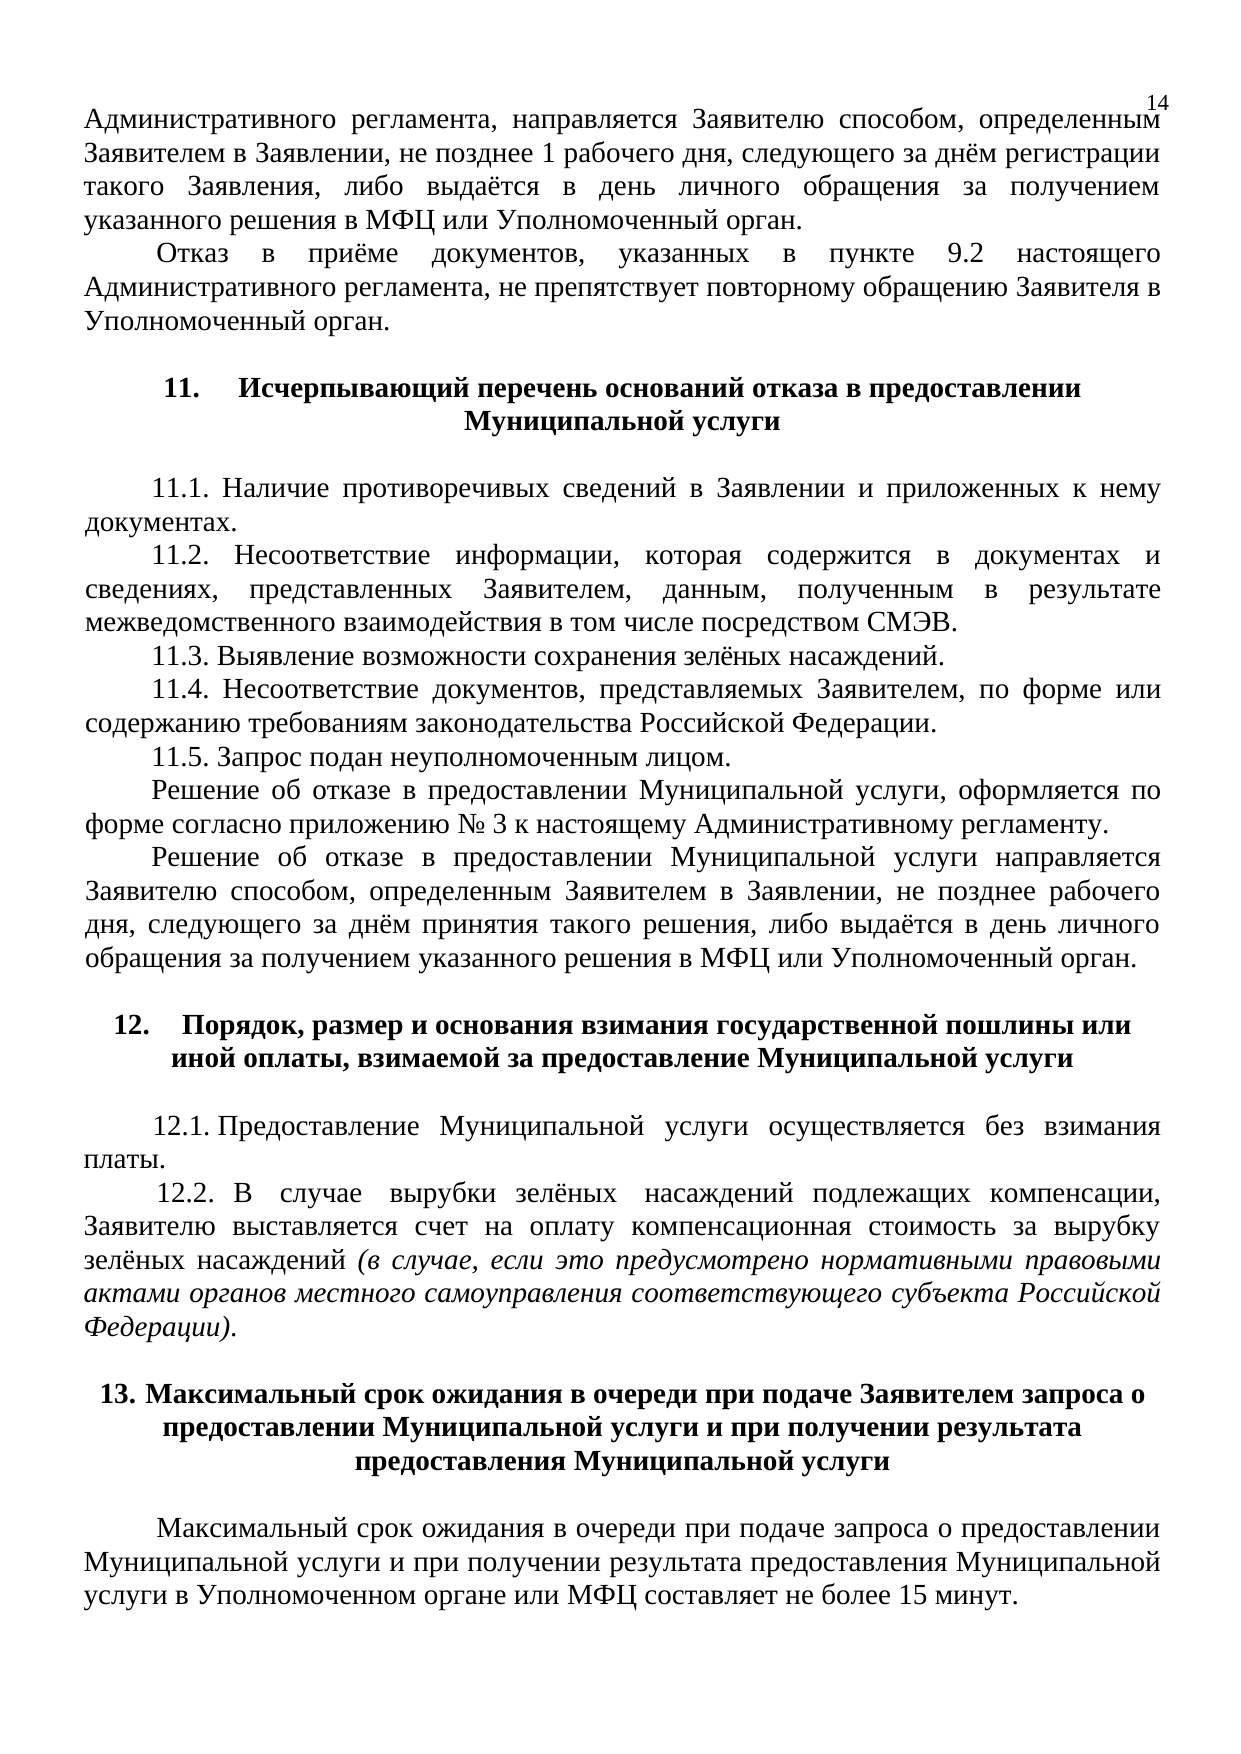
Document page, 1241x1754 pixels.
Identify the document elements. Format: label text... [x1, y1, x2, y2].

list 12.1. Предоставление Муниципальной услуги осуществляется без взимания платы. [83, 1108, 1161, 1175]
list Решение об отказе в предоставлении Муниципальной услуги направляется Заявителю способом, определенным Заявителем в Заявлении, не позднее рабочего дня, следующего за днём принятия такого решения, либо выдаётся в день личного обращения за получением указанного решения в МФЦ или Уполномоченный орган. [85, 839, 1161, 973]
text 12.2. В случае вырубки зелёных насаждений подлежащих компенсации, Заявителю выставляется счет на оплату компенсационная стоимость за вырубку зелёных насаждений (в случае, если это предусмотрено нормативными правовыми актами органов местного самоуправления соответствующего субъекта Российской Федерации). [83, 1175, 1161, 1342]
list 11.3. Выявление возможности сохранения зелёных насаждений. [85, 638, 1161, 672]
list 11.2. Несоответствие информации, которая содержится в документах и сведениях, представленных Заявителем, данным, полученным в результате межведомственного взаимодействия в том числе посредством СМЭВ. [85, 537, 1161, 638]
list 11.5. Запрос подан неуполномоченным лицом. [85, 739, 1161, 772]
text Максимальный срок ожидания в очереди при подаче запроса о предоставлении Муниципальной услуги и при получении результата предоставления Муниципальной услуги в Уполномоченном органе или МФЦ составляет не более 15 минут. [83, 1510, 1161, 1611]
list 11.4. Несоответствие документов, представляемых Заявителем, по форме или содержанию требованиям законодательства Российской Федерации. [85, 672, 1161, 739]
subtitle Порядок, размер и основания взимания государственной пошлины или иной оплаты, взимаемой за предоставление Муниципальной услуги [83, 1007, 1161, 1074]
list Отказ в приёме документов, указанных в пункте 9.2 настоящего Административного регламента, не препятствует повторному обращению Заявителя в Уполномоченный орган. [83, 236, 1161, 336]
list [83, 101, 1161, 236]
list Решение об отказе в предоставлении Муниципальной услуги, оформляется по форме согласно приложению № 3 к настоящему Административному регламенту. [85, 772, 1161, 839]
text предоставления Муниципальной услуги [83, 1443, 1161, 1477]
subtitle Исчерпывающий перечень оснований отказа в предоставлении Муниципальной услуги [83, 370, 1161, 437]
subtitle Максимальный срок ожидания в очереди при подаче Заявителем запроса о предоставлении Муниципальной услуги и при получении результата [83, 1376, 1161, 1443]
list 11.1. Наличие противоречивых сведений в Заявлении и приложенных к нему документах. [85, 470, 1161, 537]
